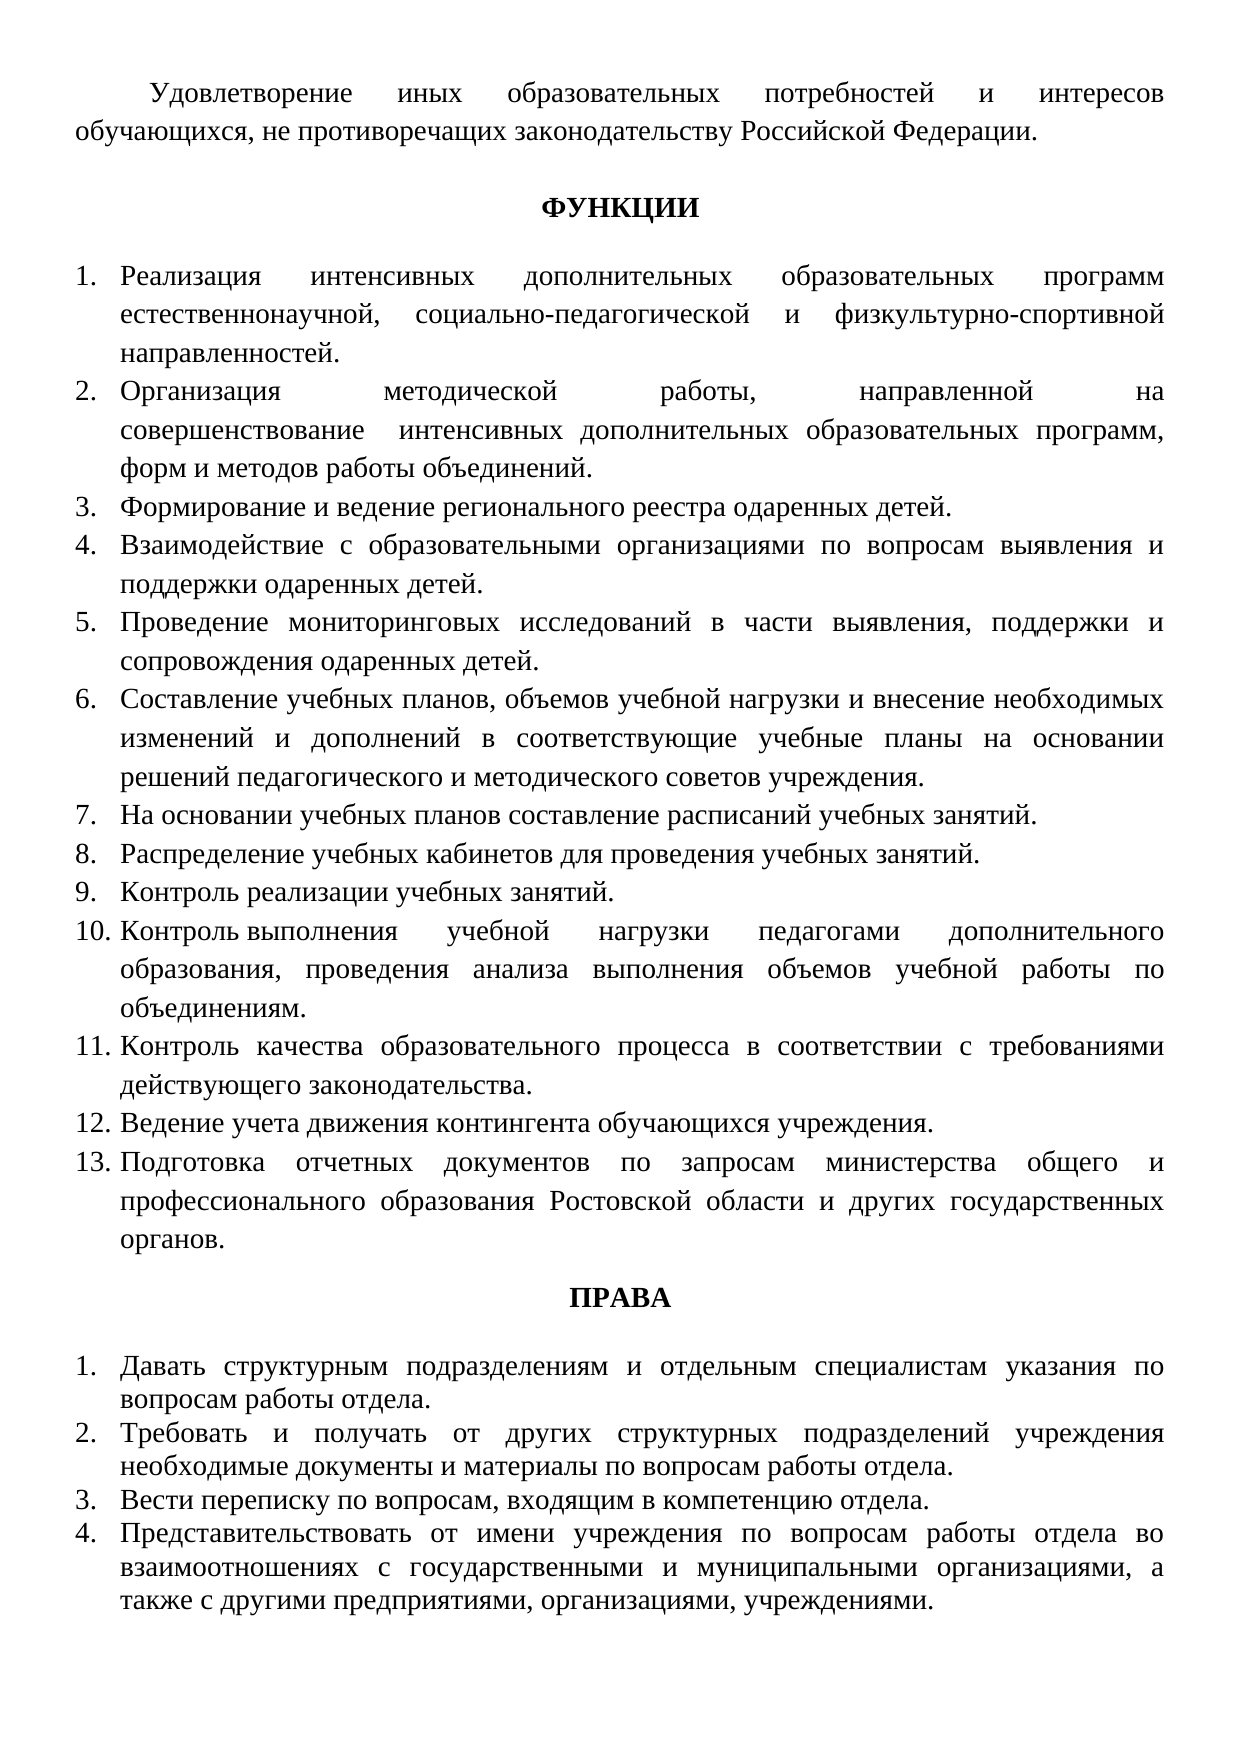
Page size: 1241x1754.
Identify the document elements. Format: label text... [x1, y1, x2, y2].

list Требовать и получать от других структурных подразделений учреждения необходимые документы и материалы по вопросам работы отдела. [75, 1415, 1165, 1482]
list Реализация интенсивных дополнительных образовательных программ естественнонаучной, социально-педагогической и физкультурно-спортивной направленностей. [75, 258, 1165, 368]
list Представительствовать от имени учреждения по вопросам работы отдела во взаимоотношениях с государственными и муниципальными организациями, а также с другими предприятиями, организациями, учреждениями. [75, 1515, 1165, 1616]
list На основании учебных планов составление расписаний учебных занятий. [75, 797, 1165, 831]
list Формирование и ведение регионального реестра одаренных детей. [75, 489, 1165, 522]
list Распределение учебных кабинетов для проведения учебных занятий. [75, 836, 1165, 869]
list Составление учебных планов, объемов учебной нагрузки и внесение необходимых изменений и дополнений в соответствующие учебные планы на основании решений педагогического и методического советов учреждения. [75, 682, 1165, 792]
list Подготовка отчетных документов по запросам министерства общего и профессионального образования Ростовской области и других государственных органов. [75, 1144, 1165, 1255]
text ФУНКЦИИ [75, 191, 1165, 224]
list Проведение мониторинговых исследований в части выявления, поддержки и сопровождения одаренных детей. [75, 604, 1165, 677]
list Контроль качества образовательного процесса в соответствии с требованиями действующего законодательства. [75, 1028, 1165, 1101]
list Удовлетворение иных образовательных потребностей и интересов обучающихся, не противоречащих законодательству Российской Федерации. [75, 75, 1165, 147]
list Ведение учета движения контингента обучающихся учреждения. [75, 1106, 1165, 1139]
list Контроль реализации учебных занятий. [75, 874, 1165, 908]
list Вести переписку по вопросам, входящим в компетенцию отдела. [75, 1482, 1165, 1515]
list Взаимодействие с образовательными организациями по вопросам выявления и поддержки одаренных детей. [75, 527, 1165, 599]
list Давать структурным подразделениям и отдельным специалистам указания по вопросам работы отдела. [75, 1348, 1165, 1415]
list Контроль выполнения учебной нагрузки педагогами дополнительного образования, проведения анализа выполнения объемов учебной работы по объединениям. [75, 913, 1165, 1023]
text ПРАВА [75, 1281, 1165, 1314]
list Организация методической работы, направленной на совершенствование интенсивных дополнительных образовательных программ, форм и методов работы объединений. [75, 373, 1165, 484]
